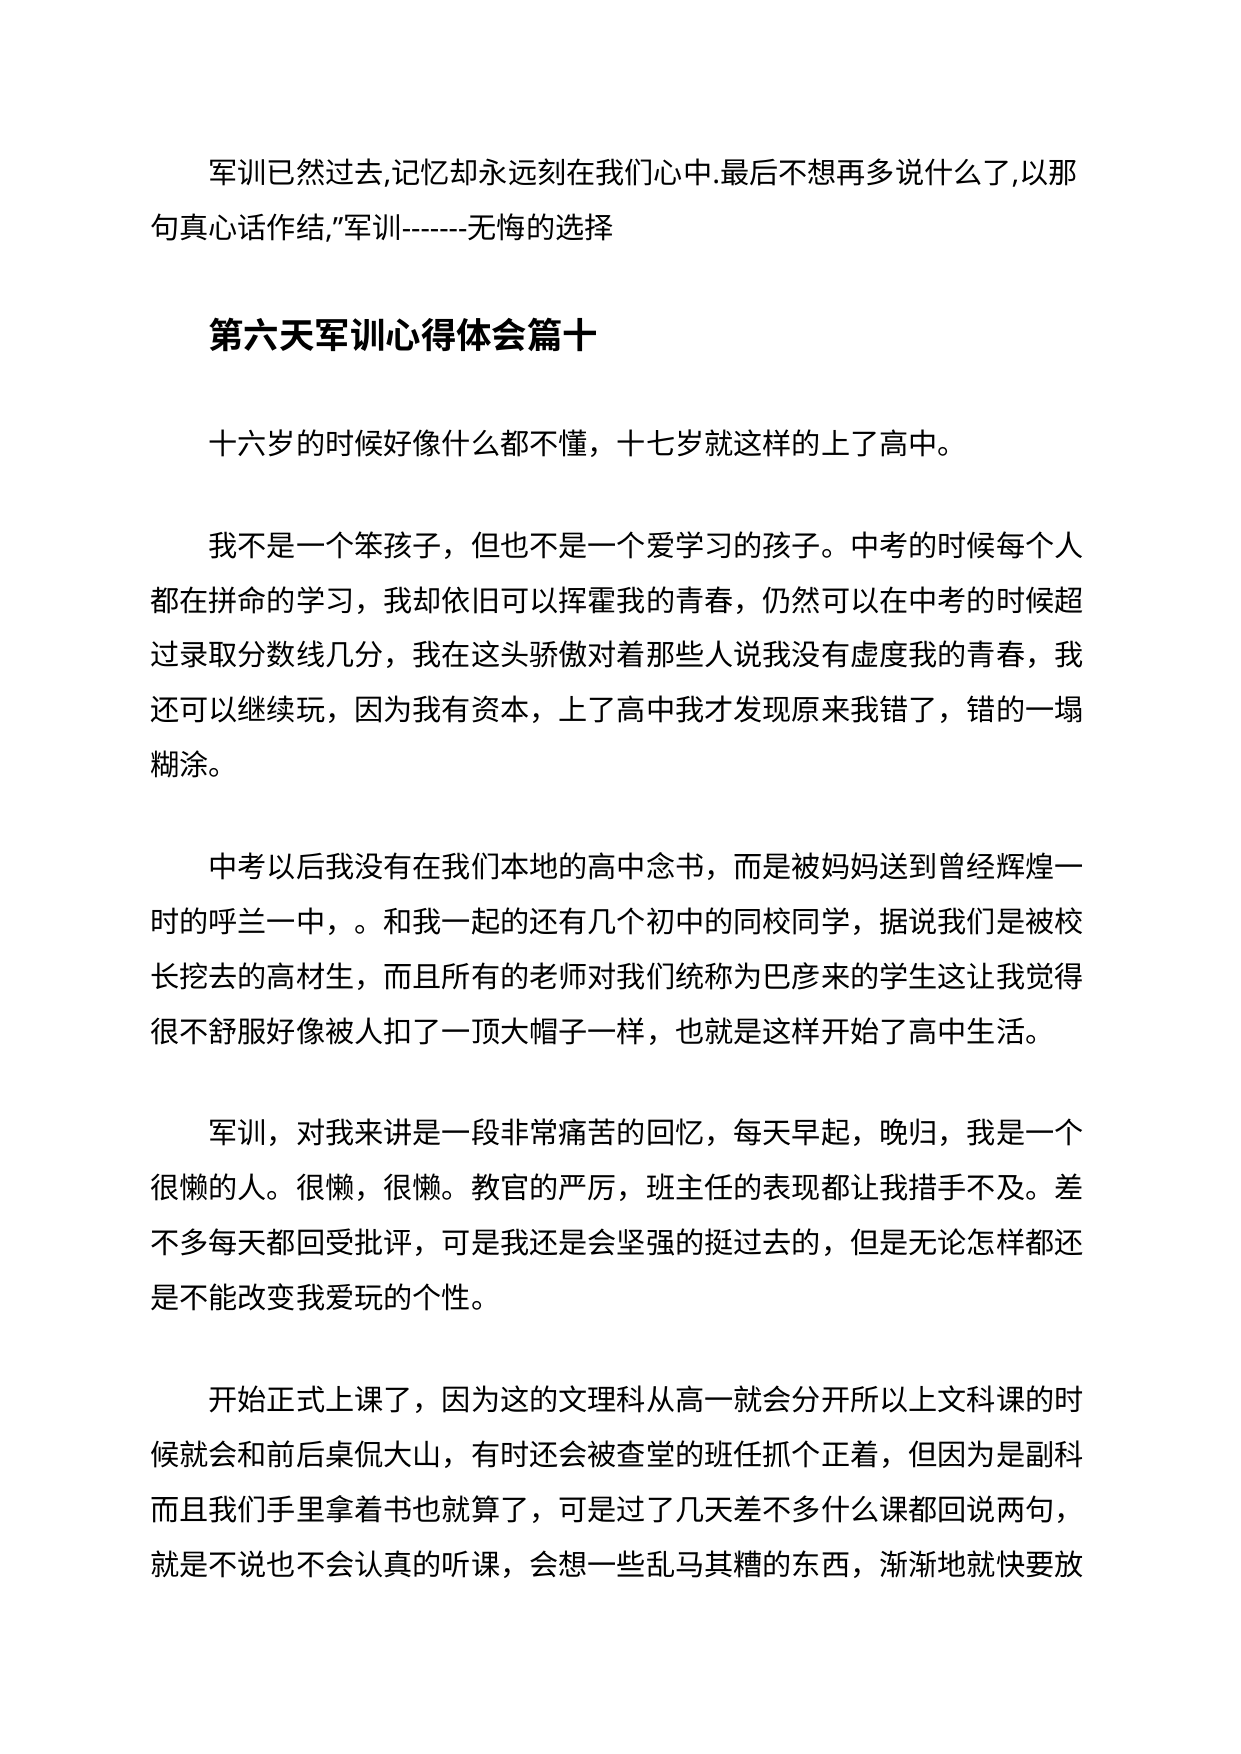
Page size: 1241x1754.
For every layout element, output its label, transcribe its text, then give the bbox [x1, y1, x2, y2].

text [150, 1376, 1090, 1583]
text 我不是一个笨孩子，但也不是一个爱学习的孩子。中考的时候每个人都在拼命的学习，我却依旧可以挥霍我的青春，仍然可以在中考的时候超过录取分数线几分，我在这头骄傲对着那些人说我没有虚度我的青春，我还可以继续玩，因为我有资本，上了高中我才发现原来我错了，错的一塌糊涂。 [150, 522, 1090, 784]
text 十六岁的时候好像什么都不懂，十七岁就这样的上了高中。 [150, 420, 1090, 463]
text 第六天军训心得体会篇十 [150, 307, 1090, 358]
text 军训，对我来讲是一段非常痛苦的回忆，每天早起，晚归，我是一个很懒的人。很懒，很懒。教官的严厉，班主任的表现都让我措手不及。差不多每天都回受批评，可是我还是会坚强的挺过去的，但是无论怎样都还是不能改变我爱玩的个性。 [150, 1110, 1090, 1317]
text 中考以后我没有在我们本地的高中念书，而是被妈妈送到曾经辉煌一时的呼兰一中，。和我一起的还有几个初中的同校同学，据说我们是被校长挖去的高材生，而且所有的老师对我们统称为巴彦来的学生这让我觉得很不舒服好像被人扣了一顶大帽子一样，也就是这样开始了高中生活。 [150, 843, 1090, 1051]
text 军训已然过去,记忆却永远刻在我们心中.最后不想再多说什么了,以那句真心话作结,”军训-------无悔的选择 [150, 150, 1090, 247]
